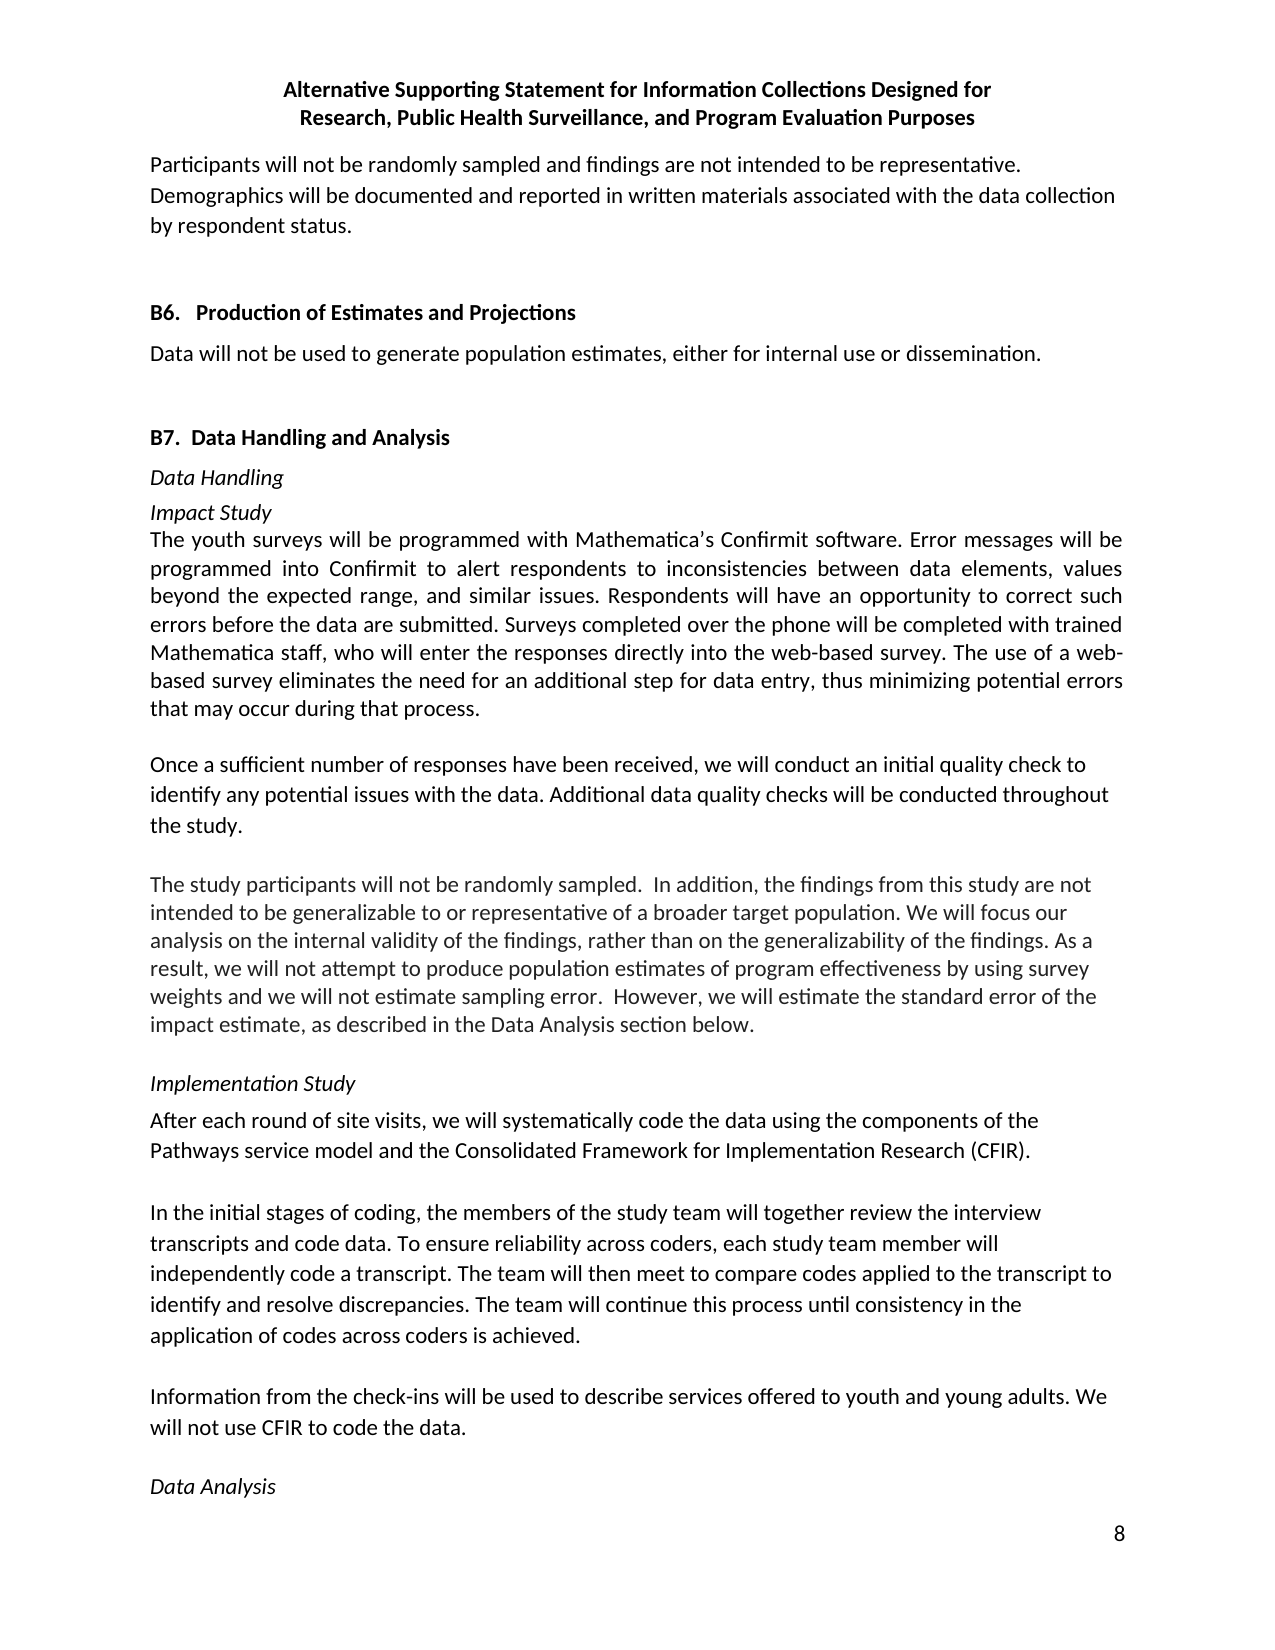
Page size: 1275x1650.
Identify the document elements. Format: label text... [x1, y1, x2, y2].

text Participants will not be randomly sampled and findings are not intended to be representative. Demographics will be documented and reported in written materials associated with the data collection by respondent status. [150, 150, 1125, 239]
text Implementation Study [150, 1069, 1125, 1097]
text Impact Study [150, 498, 1125, 526]
text Data Handling [150, 463, 1125, 491]
text Information from the check-ins will be used to describe services offered to youth and young adults. We will not use CFIR to code the data. [150, 1382, 1125, 1441]
text Data Analysis [150, 1472, 1125, 1500]
text Data will not be used to generate population estimates, either for internal use or dissemination. [150, 339, 1125, 367]
text In the initial stages of coding, the members of the study team will together review the interview transcripts and code data. To ensure reliability across coders, each study team member will independently code a transcript. The team will then meet to compare codes applied to the transcript to identify and resolve discrepancies. The team will continue this process until consistency in the application of codes across coders is achieved. [150, 1198, 1125, 1349]
text After each round of site visits, we will systematically code the data using the components of the Pathways service model and the Consolidated Framework for Implementation Research (CFIR). [150, 1106, 1125, 1164]
text Once a sufficient number of responses have been received, we will conduct an initial quality check to identify any potential issues with the data. Additional data quality checks will be conducted throughout the study. [150, 750, 1125, 839]
text The youth surveys will be programmed with Mathematica’s Confirmit software. Error messages will be programmed into Confirmit to alert respondents to inconsistencies between data elements, values beyond the expected range, and similar issues. Respondents will have an opportunity to correct such errors before the data are submitted. Surveys completed over the phone will be completed with trained Mathematica staff, who will enter the responses directly into the web-based survey. The use of a web-based survey eliminates the need for an additional step for data entry, thus minimizing potential errors that may occur during that process. [150, 526, 1125, 722]
text B6. Production of Estimates and Projections [150, 298, 1125, 326]
text B7. Data Handling and Analysis [150, 423, 1125, 451]
text The study participants will not be randomly sampled. In addition, the findings from this study are not intended to be generalizable to or representative of a broader target population. We will focus our analysis on the internal validity of the findings, rather than on the generalizability of the findings. As a result, we will not attempt to produce population estimates of program effectiveness by using survey weights and we will not estimate sampling error. However, we will estimate the standard error of the impact estimate, as described in the Data Analysis section below. [150, 870, 1125, 1038]
